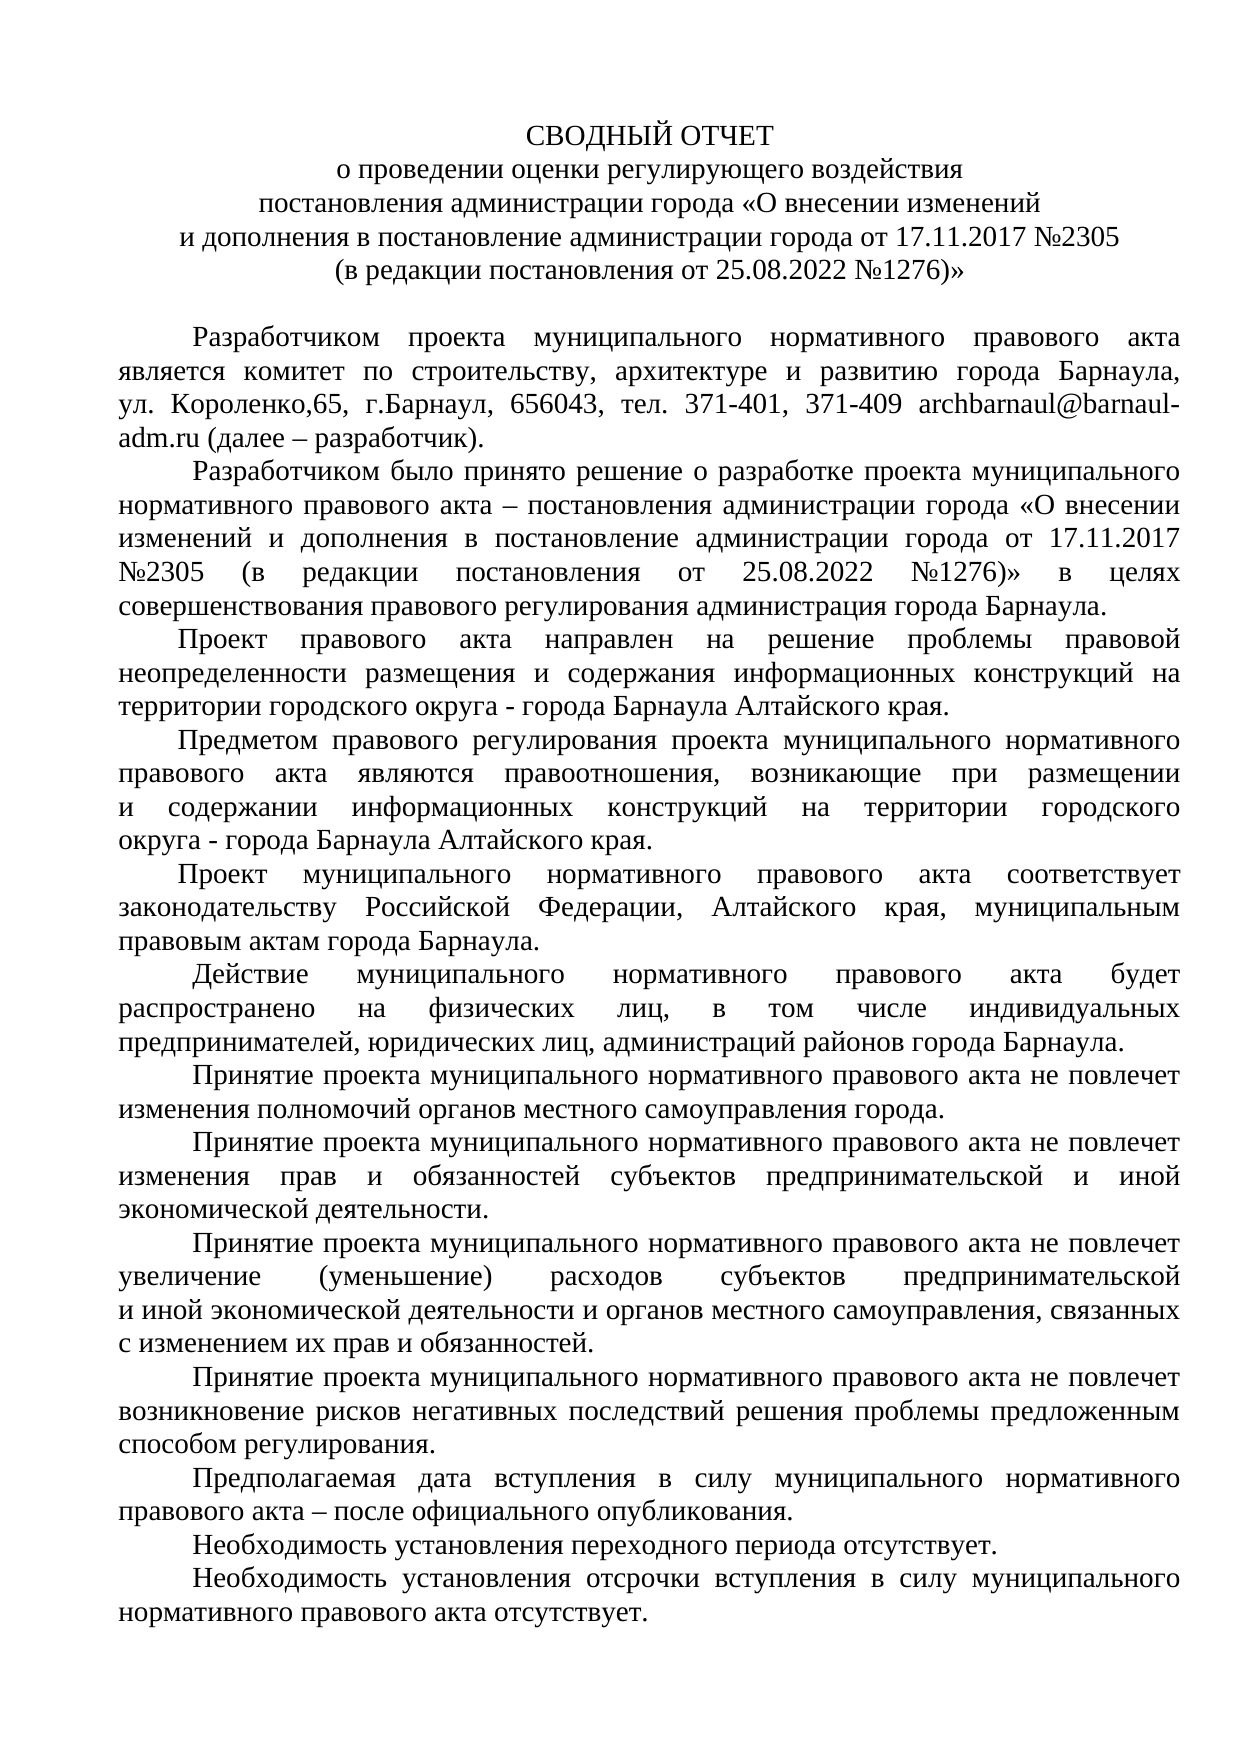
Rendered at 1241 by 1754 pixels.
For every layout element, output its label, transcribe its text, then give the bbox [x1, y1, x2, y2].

text Предметом правового регулирования проекта муниципального нормативного правового акта являются правоотношения, возникающие при размещении и содержании информационных конструкций на территории городского округа - города Барнаула Алтайского края. [118, 722, 1181, 856]
text (в редакции постановления от 25.08.2022 №1276)» [118, 252, 1181, 286]
text Принятие проекта муниципального нормативного правового акта не повлечет возникновение рисков негативных последствий решения проблемы предложенным способом регулирования. [118, 1359, 1181, 1460]
text о проведении оценки регулирующего воздействия [118, 152, 1181, 185]
text постановления администрации города «О внесении изменений [118, 185, 1181, 219]
text Принятие проекта муниципального нормативного правового акта не повлечет изменения прав и обязанностей субъектов предпринимательской и иной экономической деятельности. [118, 1124, 1181, 1225]
text Необходимость установления переходного периода отсутствует. [118, 1527, 1181, 1560]
text СВОДНЫЙ ОТЧЕТ [118, 118, 1181, 152]
text Необходимость установления отсрочки вступления в силу муниципального нормативного правового акта отсутствует. [118, 1560, 1181, 1627]
text Проект муниципального нормативного правового акта соответствует законодательству Российской Федерации, Алтайского края, муниципальным правовым актам города Барнаула. [118, 856, 1181, 957]
text Предполагаемая дата вступления в силу муниципального нормативного правового акта – после официального опубликования. [118, 1460, 1181, 1527]
text Разработчиком было принято решение о разработке проекта муниципального нормативного правового акта – постановления администрации города «О внесении изменений и дополнения в постановление администрации города от 17.11.2017 №2305 (в редакции постановления от 25.08.2022 №1276)» в целях совершенствования правового регулирования администрация города Барнаула. [118, 453, 1181, 621]
text Принятие проекта муниципального нормативного правового акта не повлечет увеличение (уменьшение) расходов субъектов предпринимательской и иной экономической деятельности и органов местного самоуправления, связанных с изменением их прав и обязанностей. [118, 1225, 1181, 1359]
text Разработчиком проекта муниципального нормативного правового акта является комитет по строительству, архитектуре и развитию города Барнаула, ул. Короленко,65, г.Барнаул, 656043, тел. 371-401, 371-409 archbarnaul@barnaul-adm.ru (далее – разработчик). [118, 319, 1181, 453]
text Проект правового акта направлен на решение проблемы правовой неопределенности размещения и содержания информационных конструкций на территории городского округа - города Барнаула Алтайского края. [118, 621, 1181, 722]
text Принятие проекта муниципального нормативного правового акта не повлечет изменения полномочий органов местного самоуправления города. [118, 1057, 1181, 1124]
text и дополнения в постановление администрации города от 17.11.2017 №2305 [118, 219, 1181, 252]
text Действие муниципального нормативного правового акта будет распространено на физических лиц, в том числе индивидуальных предпринимателей, юридических лиц, администраций районов города Барнаула. [118, 957, 1181, 1057]
